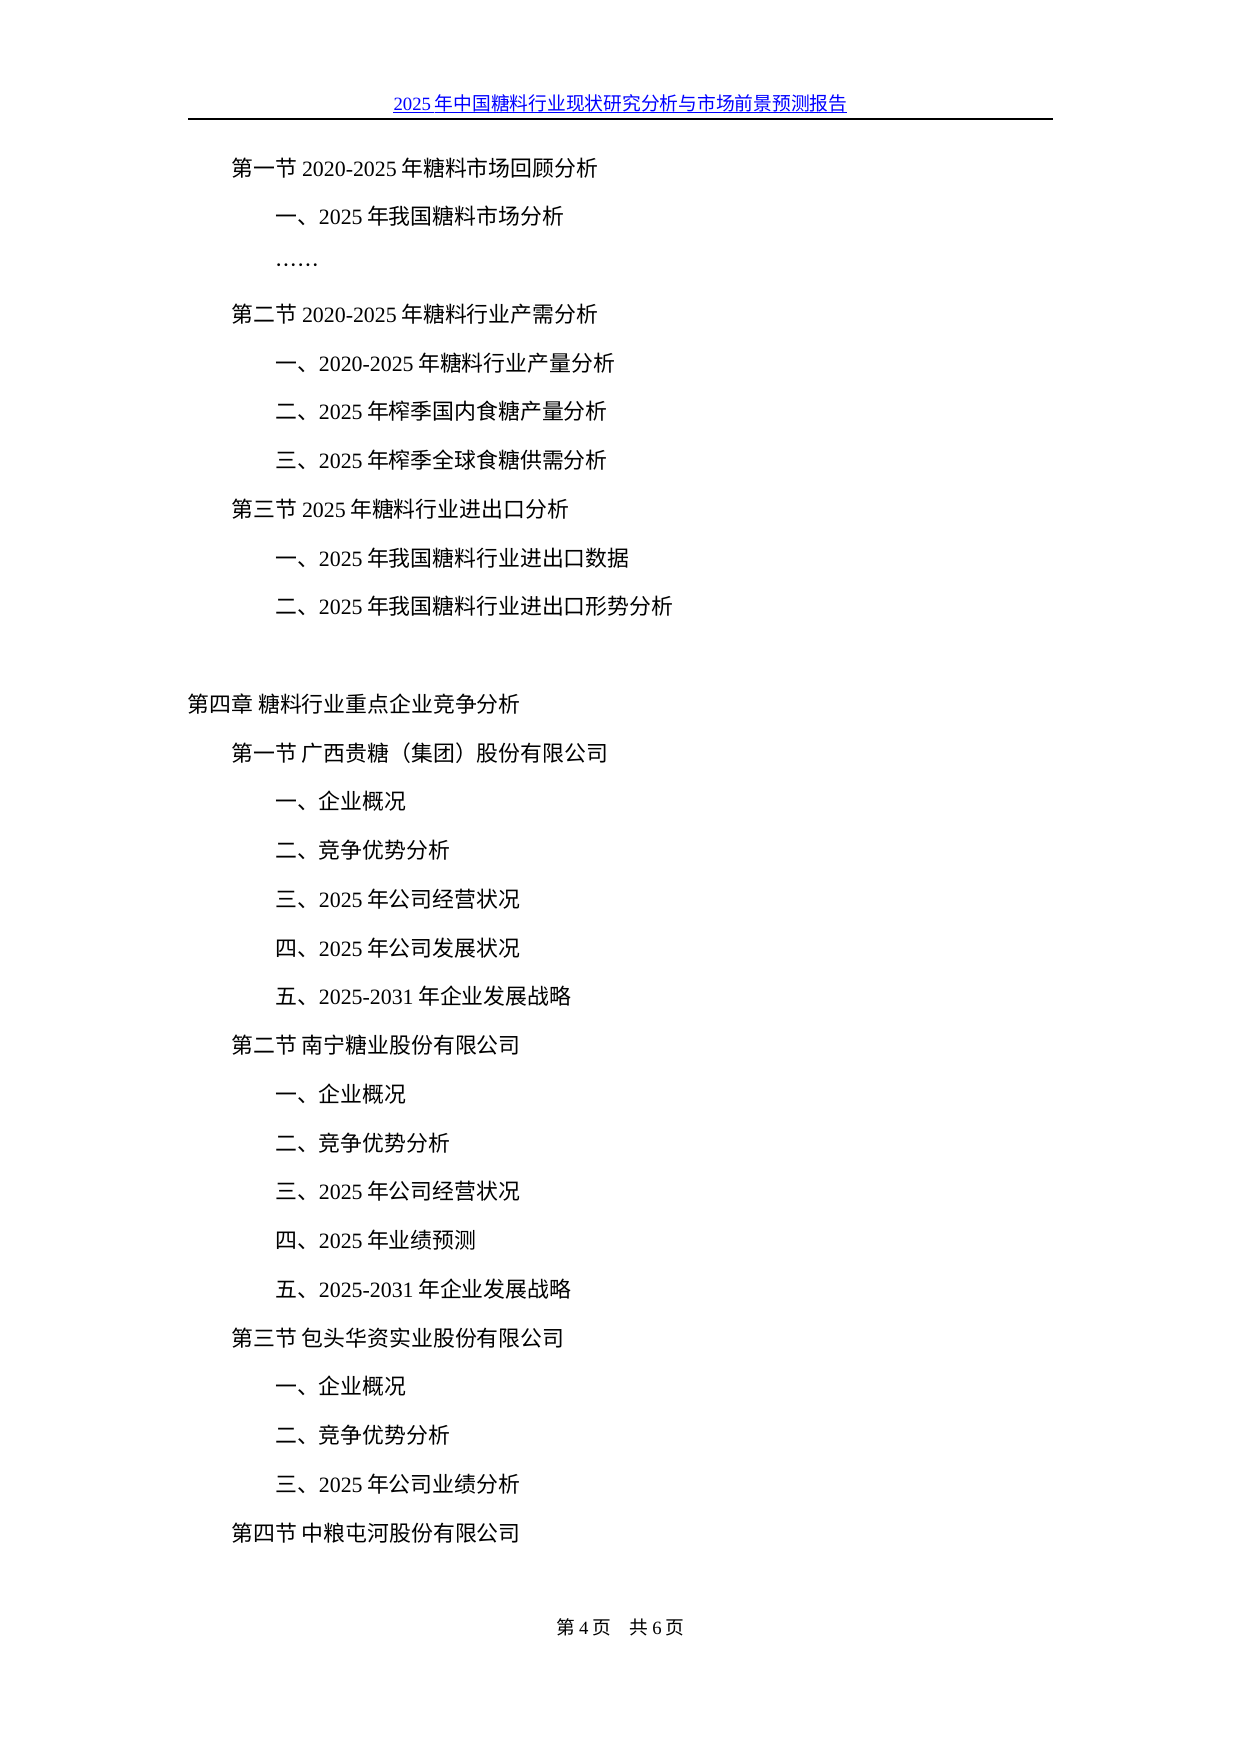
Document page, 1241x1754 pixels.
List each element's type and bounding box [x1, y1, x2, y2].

text [187, 150, 1053, 1548]
